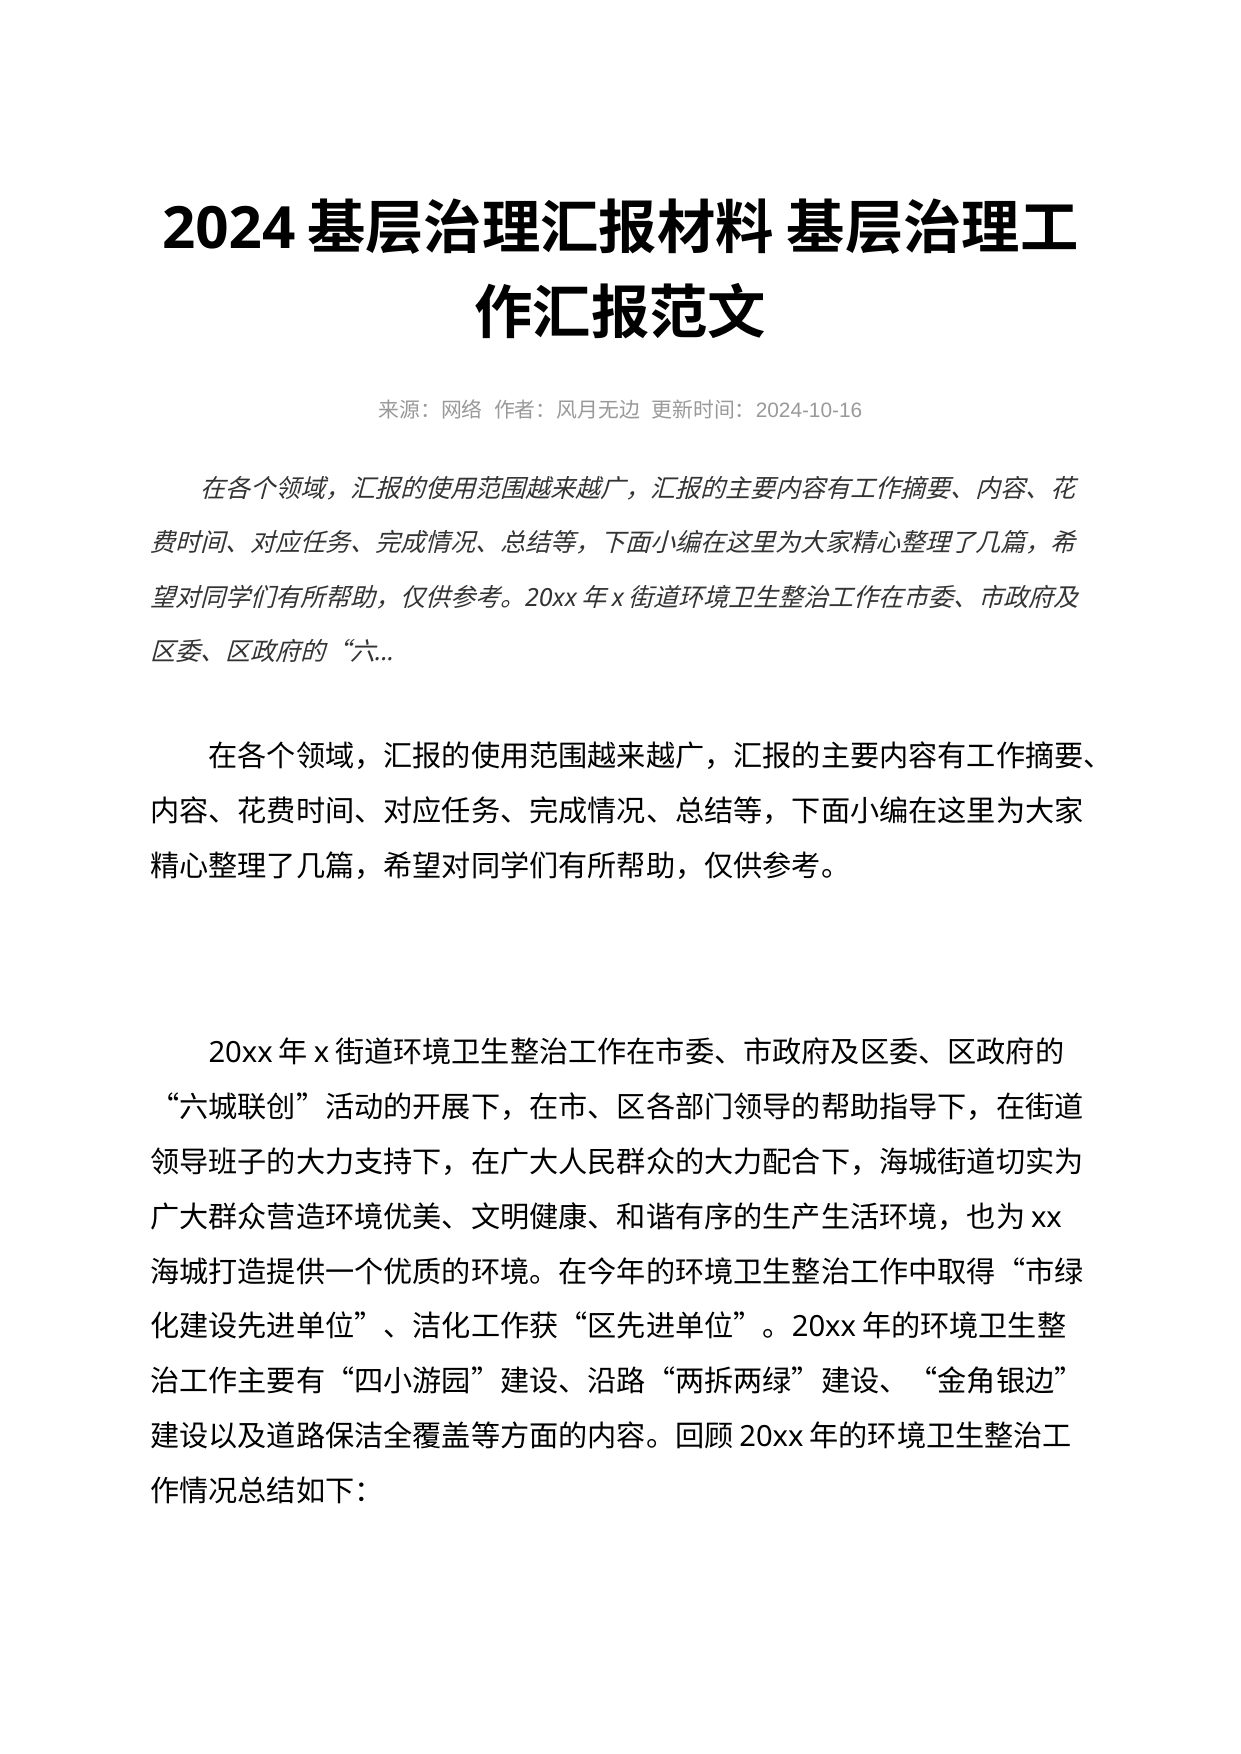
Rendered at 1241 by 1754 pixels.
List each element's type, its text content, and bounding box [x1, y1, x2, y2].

subtitle 2024基层治理汇报材料 基层治理工作汇报范文 [150, 181, 1090, 351]
text 20xx年x街道环境卫生整治工作在市委、市政府及区委、区政府的“六城联创”活动的开展下，在市、区各部门领导的帮助指导下，在街道领导班子的大力支持下，在广大人民群众的大力配合下，海城街道切实为广大群众营造环境优美、文明健康、和谐有序的生产生活环境，也为xx海城打造提供一个优质的环境。在今年的环境卫生整治工作中取得“市绿化建设先进单位”、洁化工作获“区先进单位”。20xx年的环境卫生整治工作主要有“四小游园”建设、沿路“两拆两绿”建设、“金角银边”建设以及道路保洁全覆盖等方面的内容。回顾20xx年的环境卫生整治工作情况总结如下： [150, 1028, 1090, 1510]
text 在各个领域，汇报的使用范围越来越广，汇报的主要内容有工作摘要、内容、花费时间、对应任务、完成情况、总结等，下面小编在这里为大家精心整理了几篇，希望对同学们有所帮助，仅供参考。20xx年x街道环境卫生整治工作在市委、市政府及区委、区政府的“六... [150, 468, 1090, 668]
text 来源：网络 作者：风月无边 更新时间：2024-10-16 [150, 397, 1090, 421]
text 在各个领域，汇报的使用范围越来越广，汇报的主要内容有工作摘要、内容、花费时间、对应任务、完成情况、总结等，下面小编在这里为大家精心整理了几篇，希望对同学们有所帮助，仅供参考。 [150, 733, 1090, 885]
